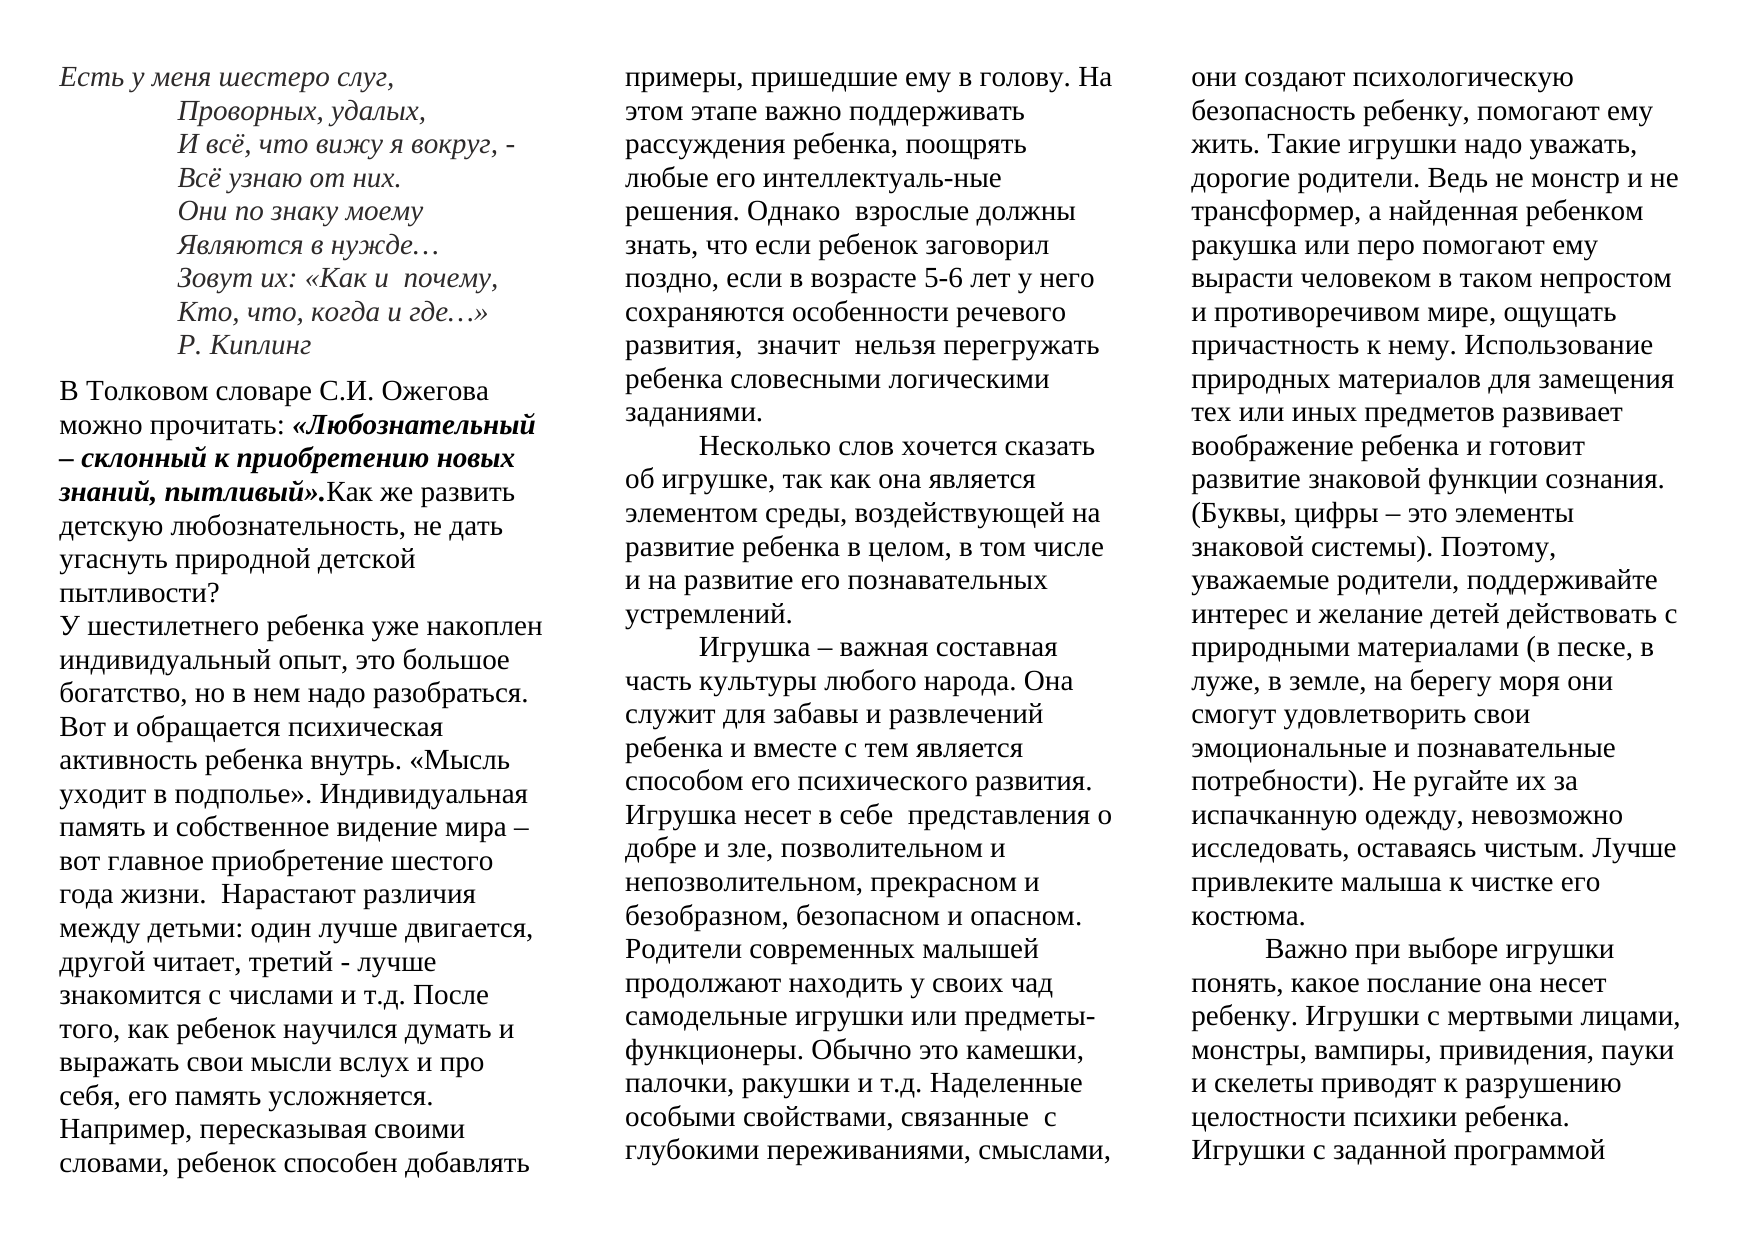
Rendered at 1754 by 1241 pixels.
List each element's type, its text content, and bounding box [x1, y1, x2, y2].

text Важно при выборе игрушки понять, какое послание она несет ребенку. Игрушки с мертвыми лицами, монстры, вампиры, привидения, пауки и скелеты приводят к разрушению целостности психики ребенка. Игрушки с заданной программой [1191, 931, 1683, 1166]
text Есть у меня шестеро слуг, Проворных, удалых, И всё, что вижу я вокруг, - Всё узнаю от них. Они по знаку моему Являются в нужде… Зовут их: «Как и почему, Кто, что, когда и где…» Р. Киплинг [59, 59, 551, 361]
text У шестилетнего ребенка уже накоплен индивидуальный опыт, это большое богатство, но в нем надо разобраться. Вот и обращается психическая активность ребенка внутрь. «Мысль уходит в подполье». Индивидуальная память и собственное видение мира – вот главное приобретение шестого года жизни. Нарастают различия между детьми: один лучше двигается, другой читает, третий - лучше знакомится с числами и т.д. После того, как ребенок научился думать и выражать свои мысли вслух и про себя, его память усложняется. Например, пересказывая своими словами, ребенок способен добавлять примеры, пришедшие ему в голову. На этом этапе важно поддерживать рассуждения ребенка, поощрять любые его интеллектуаль-ные решения. Однако взрослые должны знать, что если ребенок заговорил поздно, если в возрасте 5-6 лет у него сохраняются особенности речевого развития, значит нельзя перегружать ребенка словесными логическими заданиями. [625, 59, 1117, 428]
text В Толковом словаре С.И. Ожегова можно прочитать: «Любознательный – склонный к приобретению новых знаний, пытливый».Как же развить детскую любознательность, не дать угаснуть природной детской пытливости? [59, 373, 551, 608]
text Несколько слов хочется сказать об игрушке, так как она является элементом среды, воздействующей на развитие ребенка в целом, в том числе и на развитие его познавательных устремлений. [625, 428, 1117, 629]
text У шестилетнего ребенка уже накоплен индивидуальный опыт, это большое богатство, но в нем надо разобраться. Вот и обращается психическая активность ребенка внутрь. «Мысль уходит в подполье». Индивидуальная память и собственное видение мира – вот главное приобретение шестого года жизни. Нарастают различия между детьми: один лучше двигается, другой читает, третий - лучше знакомится с числами и т.д. После того, как ребенок научился думать и выражать свои мысли вслух и про себя, его память усложняется. Например, пересказывая своими словами, ребенок способен добавлять примеры, пришедшие ему в голову. На этом этапе важно поддерживать рассуждения ребенка, поощрять любые его интеллектуаль-ные решения. Однако взрослые должны знать, что если ребенок заговорил поздно, если в возрасте 5-6 лет у него сохраняются особенности речевого развития, значит нельзя перегружать ребенка словесными логическими заданиями. [59, 608, 551, 1178]
text Игрушка – важная составная часть культуры любого народа. Она служит для забавы и развлечений ребенка и вместе с тем является способом его психического развития. Игрушка несет в себе представления о добре и зле, позволительном и непозволительном, прекрасном и безобразном, безопасном и опасном. Родители современных малышей продолжают находить у своих чад самодельные игрушки или предметы-функционеры. Обычно это камешки, палочки, ракушки и т.д. Наделенные особыми свойствами, связанные с глубокими переживаниями, смыслами, они создают психологическую безопасность ребенку, помогают ему жить. Такие игрушки надо уважать, дорогие родители. Ведь не монстр и не трансформер, а найденная ребенком ракушка или перо помогают ему вырасти человеком в таком непростом и противоречивом мире, ощущать причастность к нему. Использование природных материалов для замещения тех или иных предметов развивает воображение ребенка и готовит развитие знаковой функции сознания. (Буквы, цифры – это элементы знаковой системы). Поэтому, уважаемые родители, поддерживайте интерес и желание детей действовать с природными материалами (в песке, в луже, в земле, на берегу моря они смогут удовлетворить свои эмоциональные и познавательные потребности). Не ругайте их за испачканную одежду, невозможно исследовать, оставаясь чистым. Лучше привлеките малыша к чистке его костюма. [625, 629, 1117, 1166]
text Игрушка – важная составная часть культуры любого народа. Она служит для забавы и развлечений ребенка и вместе с тем является способом его психического развития. Игрушка несет в себе представления о добре и зле, позволительном и непозволительном, прекрасном и безобразном, безопасном и опасном. Родители современных малышей продолжают находить у своих чад самодельные игрушки или предметы-функционеры. Обычно это камешки, палочки, ракушки и т.д. Наделенные особыми свойствами, связанные с глубокими переживаниями, смыслами, они создают психологическую безопасность ребенку, помогают ему жить. Такие игрушки надо уважать, дорогие родители. Ведь не монстр и не трансформер, а найденная ребенком ракушка или перо помогают ему вырасти человеком в таком непростом и противоречивом мире, ощущать причастность к нему. Использование природных материалов для замещения тех или иных предметов развивает воображение ребенка и готовит развитие знаковой функции сознания. (Буквы, цифры – это элементы знаковой системы). Поэтому, уважаемые родители, поддерживайте интерес и желание детей действовать с природными материалами (в песке, в луже, в земле, на берегу моря они смогут удовлетворить свои эмоциональные и познавательные потребности). Не ругайте их за испачканную одежду, невозможно исследовать, оставаясь чистым. Лучше привлеките малыша к чистке его костюма. [1191, 59, 1683, 931]
